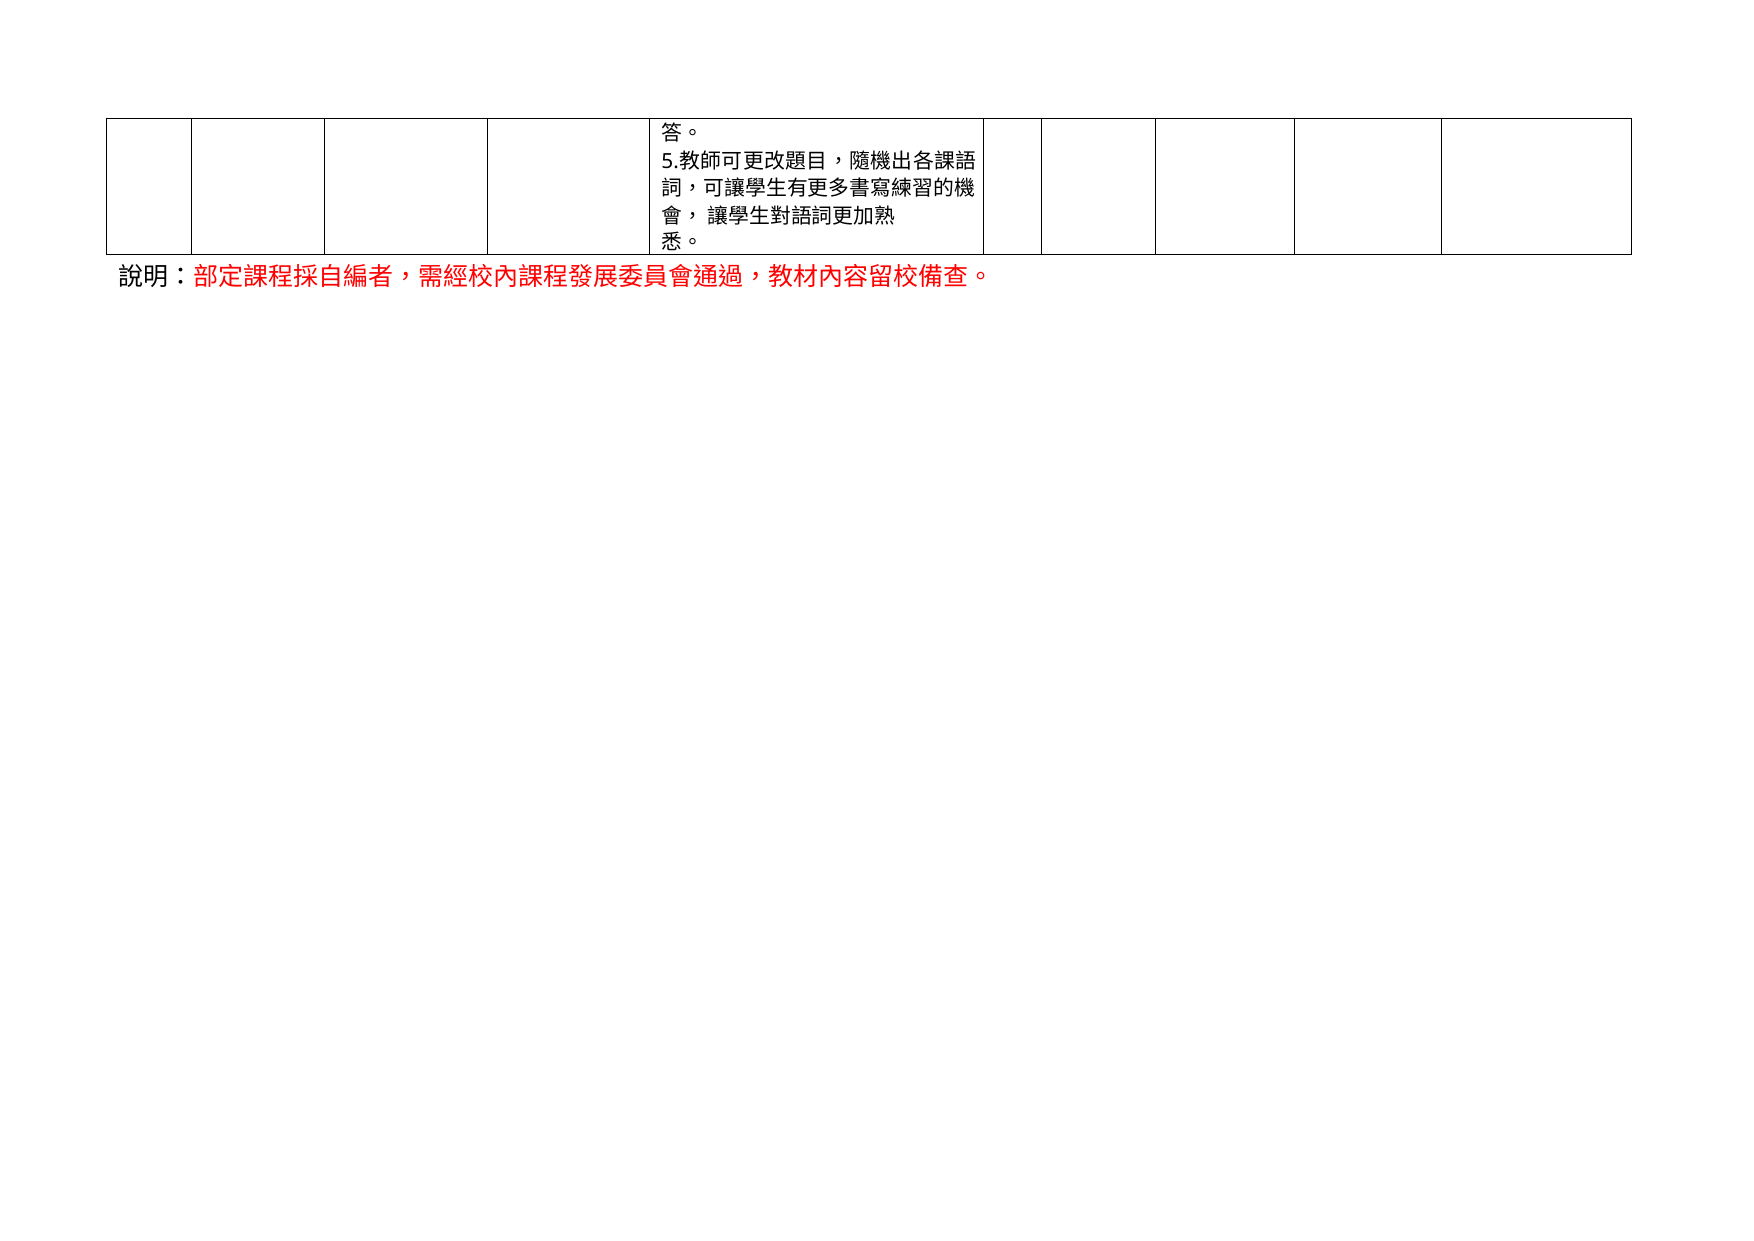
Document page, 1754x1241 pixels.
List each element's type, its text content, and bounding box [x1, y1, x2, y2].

table_header [1295, 119, 1441, 254]
table_header [1156, 119, 1294, 254]
table_header [192, 119, 324, 254]
table_header [1442, 119, 1631, 254]
table_header [984, 119, 1041, 254]
table_header [488, 119, 649, 254]
table_header 答。 5.教師可更改題目，隨機出各課語詞，可讓學生有更多書寫練習的機會， 讓學生對語詞更加熟 悉。 [650, 119, 983, 254]
table_header [107, 119, 191, 254]
table_header [1042, 119, 1155, 254]
table_header [325, 119, 487, 254]
text 說明：部定課程採自編者，需經校內課程發展委員會通過，教材內容留校備查。 [118, 256, 1643, 292]
